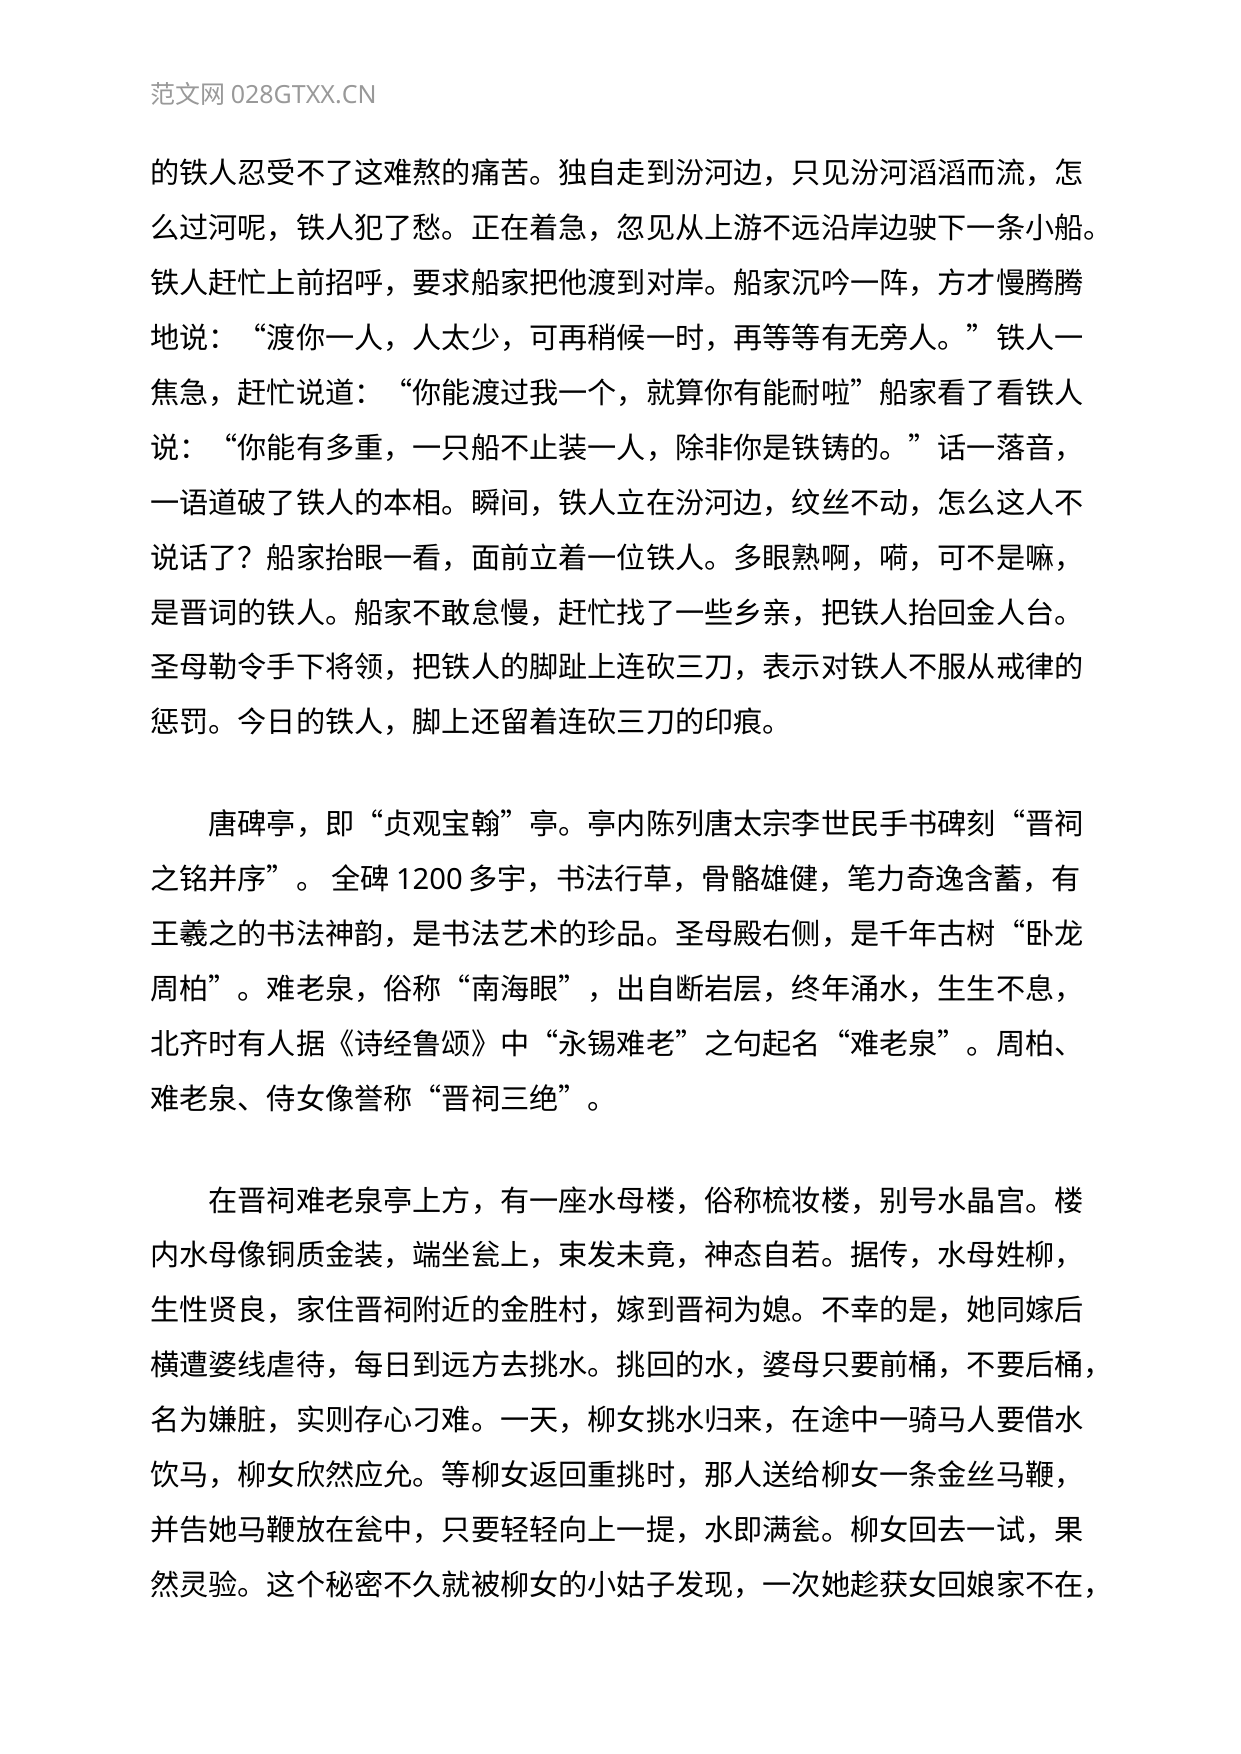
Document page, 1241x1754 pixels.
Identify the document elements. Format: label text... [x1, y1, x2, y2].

text 唐碑亭，即“贞观宝翰”亭。亭内陈列唐太宗李世民手书碑刻“晋祠之铭并序”。 全碑1200多宇，书法行草，骨骼雄健，笔力奇逸含蓄，有王羲之的书法神韵，是书法艺术的珍品。圣母殿右侧，是千年古树“卧龙周柏”。难老泉，俗称“南海眼”，出自断岩层，终年涌水，生生不息，北齐时有人据《诗经鲁颂》中“永锡难老”之句起名“难老泉”。周柏、难老泉、侍女像誉称“晋祠三绝”。 [150, 801, 1090, 1118]
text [150, 1177, 1090, 1604]
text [150, 150, 1090, 741]
